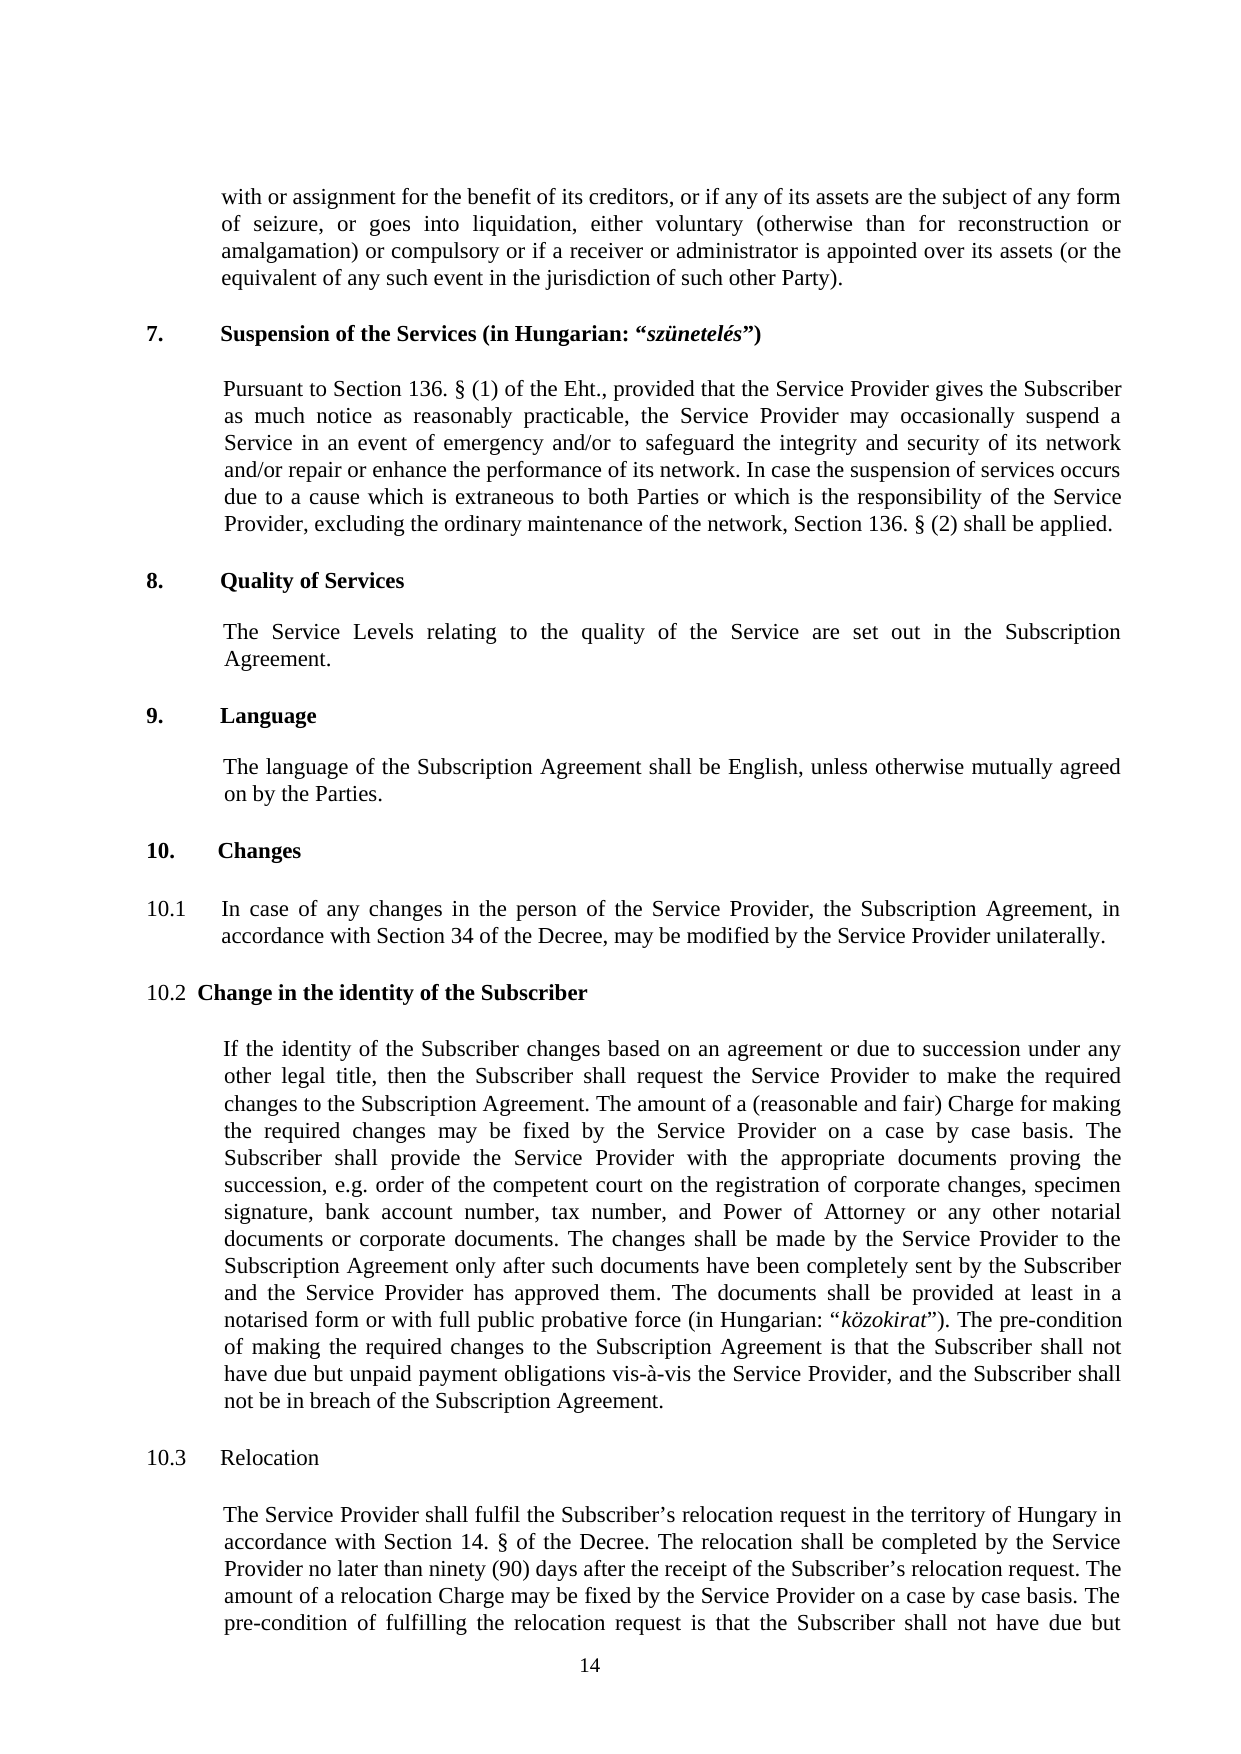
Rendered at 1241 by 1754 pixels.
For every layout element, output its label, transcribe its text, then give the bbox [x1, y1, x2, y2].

subtitle 10. Changes [146, 837, 1123, 863]
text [146, 183, 1123, 290]
text 10.3 Relocation [146, 1444, 1123, 1471]
subtitle 9. Language [146, 702, 1123, 728]
text The language of the Subscription Agreement shall be English, unless otherwise mutually agreed on by the Parties. [223, 753, 1123, 806]
text 10.2 Change in the identity of the Subscriber [146, 979, 1123, 1005]
subtitle 8. Quality of Services [146, 567, 1123, 593]
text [223, 1501, 1123, 1636]
text If the identity of the Subscriber changes based on an agreement or due to succession under any other legal title, then the Subscriber shall request the Service Provider to make the required changes to the Subscription Agreement. The amount of a (reasonable and fair) Charge for making the required changes may be fixed by the Service Provider on a case by case basis. The Subscriber shall provide the Service Provider with the appropriate documents proving the succession, e.g. order of the competent court on the registration of corporate changes, specimen signature, bank account number, tax number, and Power of Attorney or any other notarial documents or corporate documents. The changes shall be made by the Service Provider to the Subscription Agreement only after such documents have been completely sent by the Subscriber and the Service Provider has approved them. The documents shall be provided at least in a notarised form or with full public probative force (in Hungarian: “közokirat”). The pre-condition of making the required changes to the Subscription Agreement is that the Subscriber shall not have due but unpaid payment obligations vis-à-vis the Service Provider, and the Subscriber shall not be in breach of the Subscription Agreement. [223, 1035, 1123, 1414]
subtitle 7. Suspension of the Services (in Hungarian: “szünetelés”) [146, 320, 1123, 347]
text 10.1 In case of any changes in the person of the Service Provider, the Subscription Agreement, in accordance with Section 34 of the Decree, may be modified by the Service Provider unilaterally. [146, 895, 1123, 948]
text Pursuant to Section 136. § (1) of the Eht., provided that the Service Provider gives the Subscriber as much notice as reasonably practicable, the Service Provider may occasionally suspend a Service in an event of emergency and/or to safeguard the integrity and security of its network and/or repair or enhance the performance of its network. In case the suspension of services occurs due to a cause which is extraneous to both Parties or which is the responsibility of the Service Provider, excluding the ordinary maintenance of the network, Section 136. § (2) shall be applied. [223, 375, 1123, 537]
text The Service Levels relating to the quality of the Service are set out in the Subscription Agreement. [223, 618, 1123, 672]
